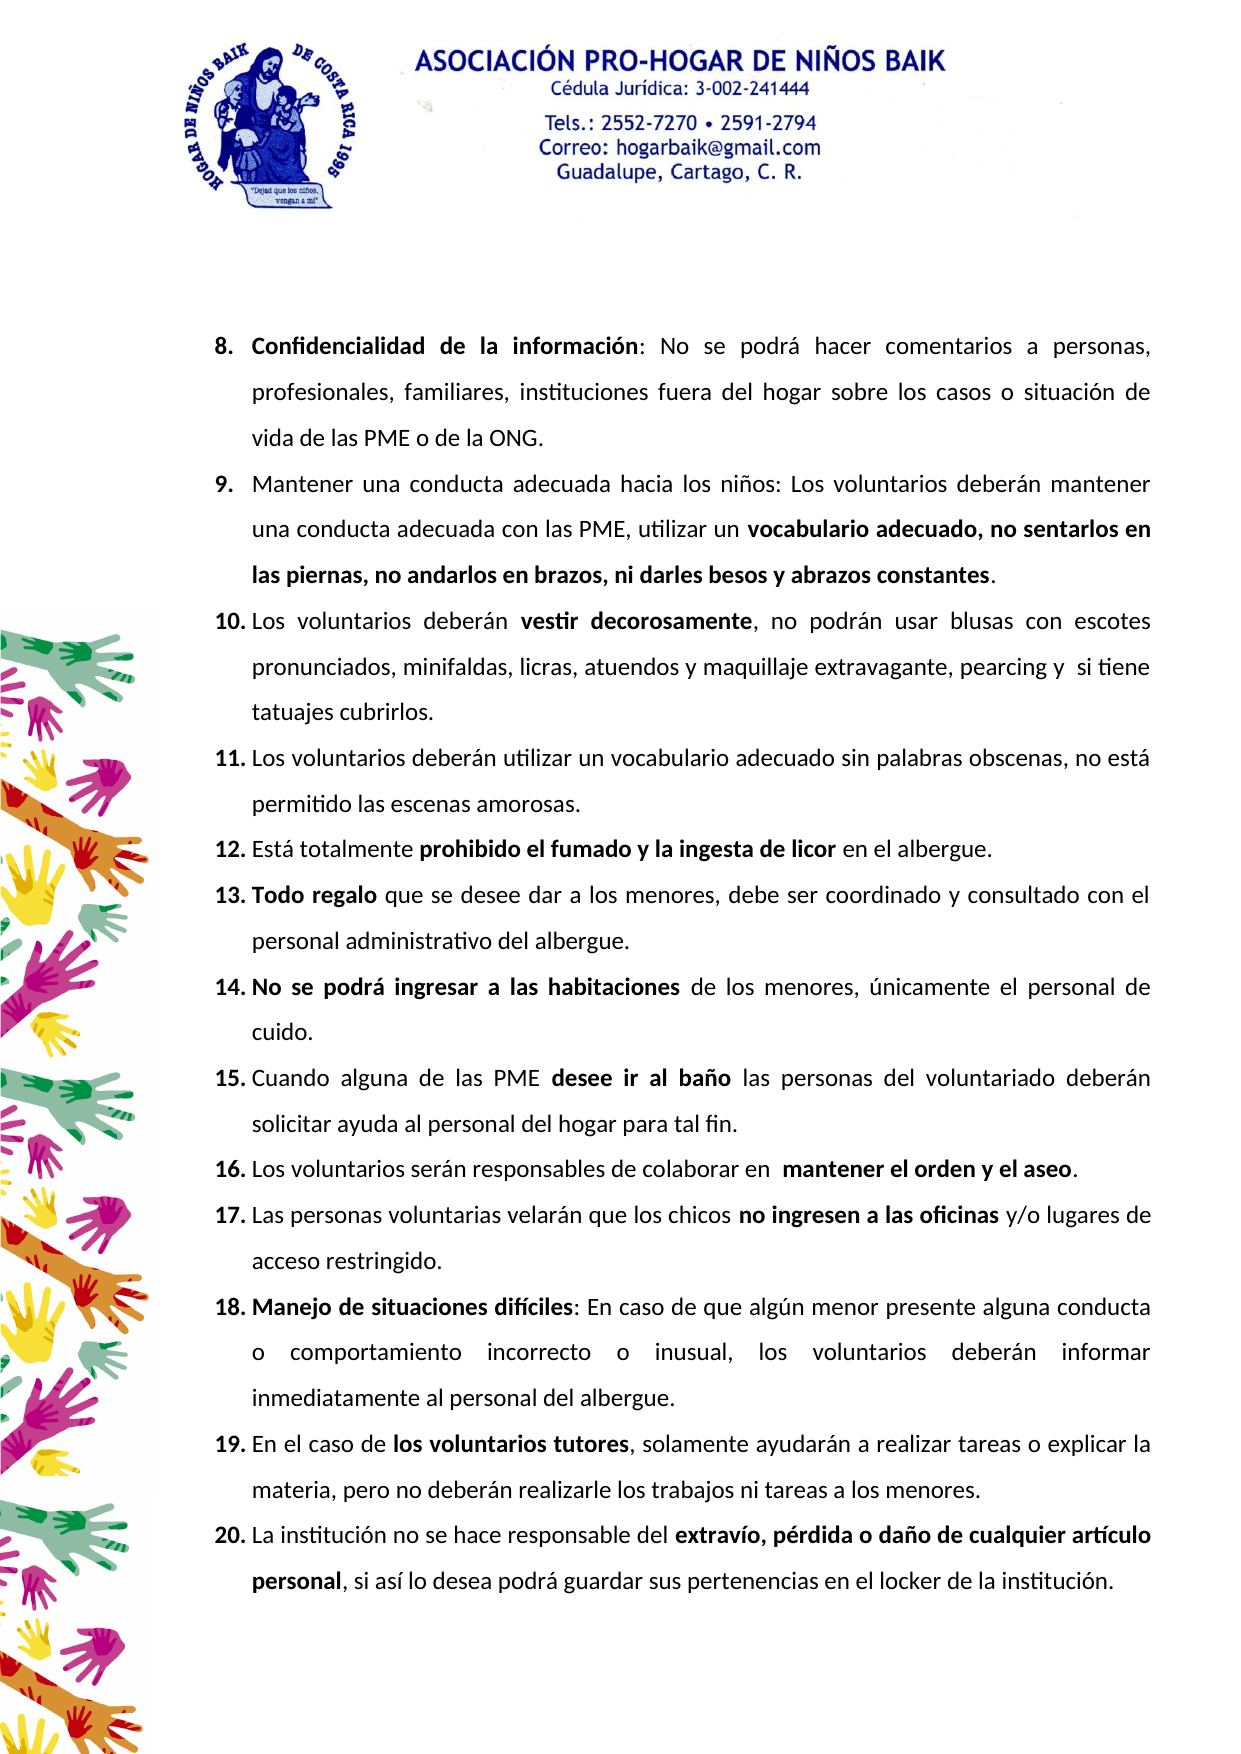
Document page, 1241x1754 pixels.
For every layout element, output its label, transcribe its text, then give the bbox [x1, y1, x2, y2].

list Está totalmente prohibido el fumado y la ingesta de licor en el albergue. [214, 833, 1152, 864]
list Mantener una conducta adecuada hacia los niños: Los voluntarios deberán mantener una conducta adecuada con las PME, utilizar un vocabulario adecuado, no sentarlos en las piernas, no andarlos en brazos, ni darles besos y abrazos constantes. [214, 468, 1152, 590]
list No se podrá ingresar a las habitaciones de los menores, únicamente el personal de cuido. [214, 971, 1152, 1047]
picture [0, 607, 159, 1754]
picture [178, 36, 1094, 224]
list Todo regalo que se desee dar a los menores, debe ser coordinado y consultado con el personal administrativo del albergue. [214, 879, 1152, 956]
list Los voluntarios deberán utilizar un vocabulario adecuado sin palabras obscenas, no está permitido las escenas amorosas. [214, 742, 1152, 818]
list Los voluntarios deberán vestir decorosamente, no podrán usar blusas con escotes pronunciados, minifaldas, licras, atuendos y maquillaje extravagante, pearcing y si tiene tatuajes cubrirlos. [214, 605, 1152, 727]
list Cuando alguna de las PME desee ir al baño las personas del voluntariado deberán solicitar ayuda al personal del hogar para tal fin. [214, 1062, 1152, 1138]
list En el caso de los voluntarios tutores, solamente ayudarán a realizar tareas o explicar la materia, pero no deberán realizarle los trabajos ni tareas a los menores. [214, 1428, 1152, 1504]
list La institución no se hace responsable del extravío, pérdida o daño de cualquier artículo personal, si así lo desea podrá guardar sus pertenencias en el locker de la institución. [214, 1519, 1152, 1596]
list Confidencialidad de la información: No se podrá hacer comentarios a personas, profesionales, familiares, instituciones fuera del hogar sobre los casos o situación de vida de las PME o de la ONG. [214, 331, 1152, 452]
list Los voluntarios serán responsables de colaborar en mantener el orden y el aseo. [214, 1154, 1152, 1184]
list Las personas voluntarias velarán que los chicos no ingresen a las oficinas y/o lugares de acceso restringido. [214, 1199, 1152, 1276]
list Manejo de situaciones difíciles: En caso de que algún menor presente alguna conducta o comportamiento incorrecto o inusual, los voluntarios deberán informar inmediatamente al personal del albergue. [214, 1291, 1152, 1413]
